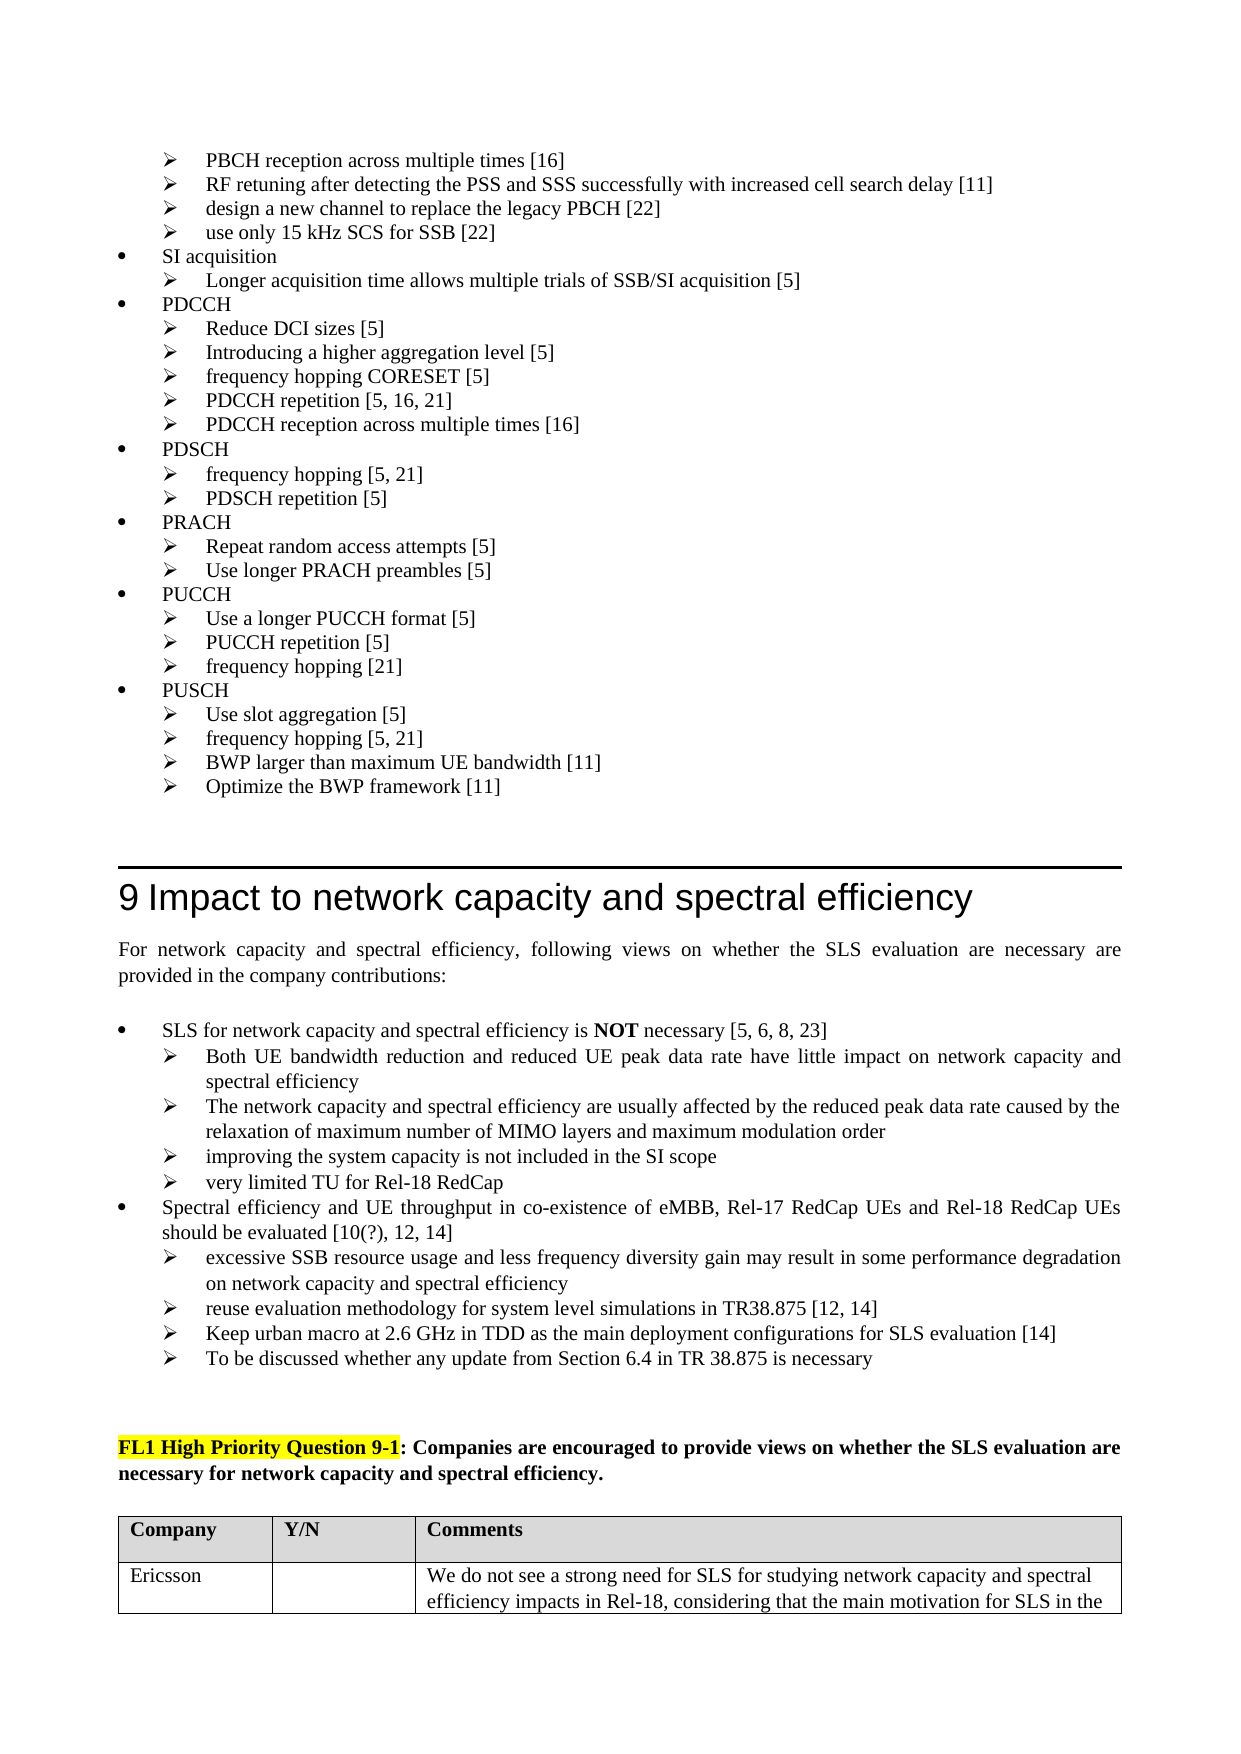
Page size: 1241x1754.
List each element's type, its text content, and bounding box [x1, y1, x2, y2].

list To be discussed whether any update from Section 6.4 in TR 38.875 is necessary [162, 1346, 1122, 1370]
table_header Company [119, 1517, 272, 1562]
list BWP larger than maximum UE bandwidth [11] [162, 750, 1122, 774]
list improving the system capacity is not included in the SI scope [162, 1144, 1122, 1168]
text FL1 High Priority Question 9-1: Companies are encouraged to provide views on whether the SLS evaluation are necessary for network capacity and spectral efficiency. [118, 1435, 1122, 1485]
table_cell Ericsson [119, 1563, 272, 1613]
list frequency hopping CORESET [5] [162, 364, 1122, 388]
list RF retuning after detecting the PSS and SSS successfully with increased cell search delay [11] [162, 172, 1122, 196]
table_cell [273, 1563, 415, 1613]
list PBCH reception across multiple times [16] [162, 147, 1122, 172]
list PDSCH [118, 437, 1122, 461]
text For network capacity and spectral efficiency, following views on whether the SLS evaluation are necessary are provided in the company contributions: [118, 937, 1122, 987]
list Introducing a higher aggregation level [5] [162, 340, 1122, 364]
list PDCCH reception across multiple times [16] [162, 412, 1122, 436]
list Repeat random access attempts [5] [162, 534, 1122, 558]
list frequency hopping [5, 21] [162, 461, 1122, 486]
table_header Y/N [273, 1517, 415, 1562]
list PUCCH [118, 582, 1122, 606]
list frequency hopping [5, 21] [162, 726, 1122, 750]
list PDSCH repetition [5] [162, 486, 1122, 509]
list PDCCH repetition [5, 16, 21] [162, 388, 1122, 412]
list Both UE bandwidth reduction and reduced UE peak data rate have little impact on network capacity and spectral efficiency [162, 1044, 1122, 1093]
list frequency hopping [21] [162, 654, 1122, 678]
list Longer acquisition time allows multiple trials of SSB/SI acquisition [5] [162, 268, 1122, 292]
list The network capacity and spectral efficiency are usually affected by the reduced peak data rate caused by the relaxation of maximum number of MIMO layers and maximum modulation order [162, 1094, 1122, 1143]
list PRACH [118, 509, 1122, 534]
list SI acquisition [118, 244, 1122, 268]
list Use longer PRACH preambles [5] [162, 558, 1122, 582]
list excessive SSB resource usage and less frequency diversity gain may result in some performance degradation on network capacity and spectral efficiency [162, 1245, 1122, 1294]
list SLS for network capacity and spectral efficiency is NOT necessary [5, 6, 8, 23] [118, 1018, 1122, 1042]
list PUSCH [118, 678, 1122, 702]
list Use slot aggregation [5] [162, 702, 1122, 726]
list Spectral efficiency and UE throughput in co-existence of eMBB, Rel-17 RedCap UEs and Rel-18 RedCap UEs should be evaluated [10(?), 12, 14] [118, 1195, 1122, 1244]
list Optimize the BWP framework [11] [162, 774, 1122, 798]
list use only 15 kHz SCS for SSB [22] [162, 220, 1122, 244]
list PUCCH repetition [5] [162, 630, 1122, 654]
list Reduce DCI sizes [5] [162, 316, 1122, 340]
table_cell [416, 1563, 1121, 1613]
list reuse evaluation methodology for system level simulations in TR38.875 [12, 14] [162, 1296, 1122, 1320]
list PDCCH [118, 292, 1122, 316]
list very limited TU for Rel-18 RedCap [162, 1170, 1122, 1194]
list Use a longer PUCCH format [5] [162, 606, 1122, 630]
table_header Comments [416, 1517, 1121, 1562]
text 9 Impact to network capacity and spectral efficiency [118, 869, 1122, 919]
list Keep urban macro at 2.6 GHz in TDD as the main deployment configurations for SLS evaluation [14] [162, 1321, 1122, 1345]
list design a new channel to replace the legacy PBCH [22] [162, 196, 1122, 220]
